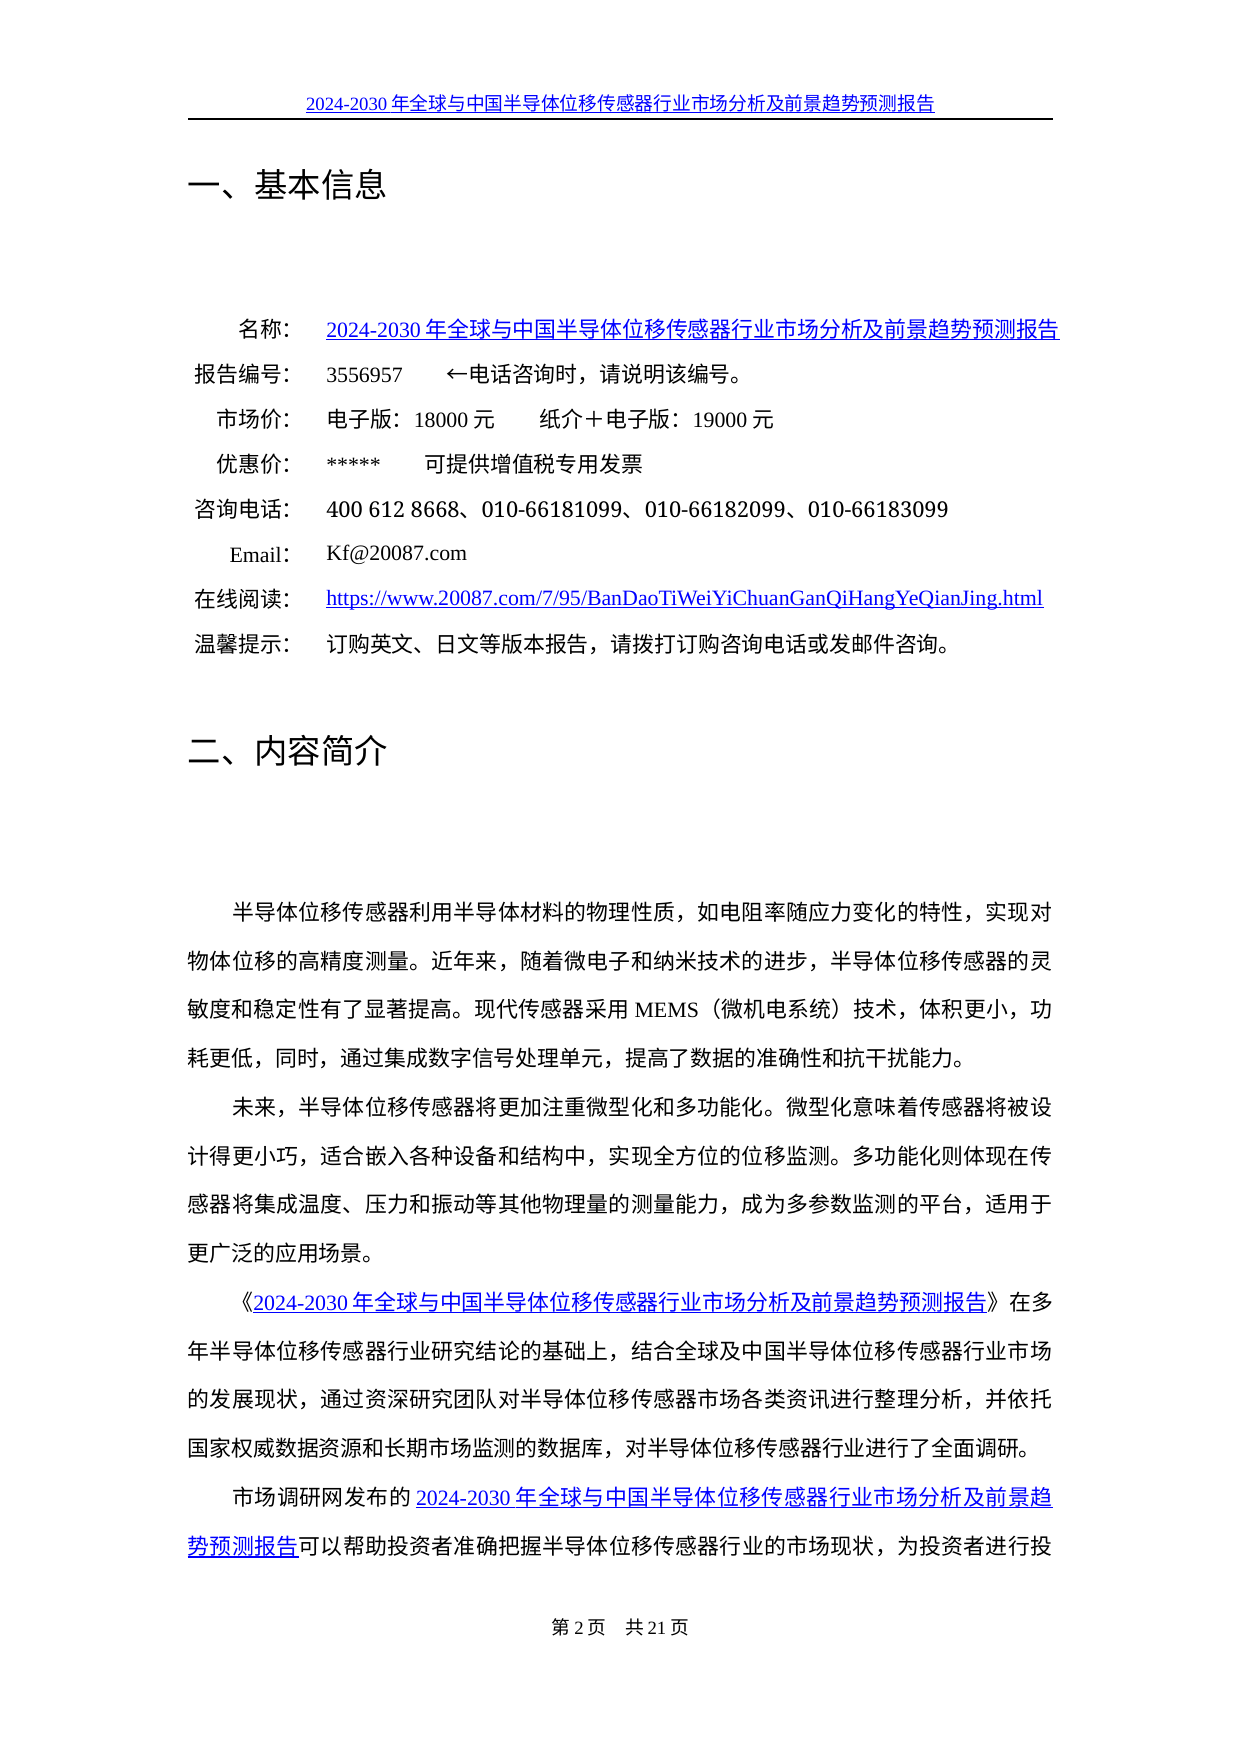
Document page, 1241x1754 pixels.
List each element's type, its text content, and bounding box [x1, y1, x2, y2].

title 二、内容简介 [187, 717, 1053, 782]
title 一、基本信息 [187, 150, 1053, 215]
table_cell 在线阅读： [167, 582, 315, 627]
table_cell 报告编号： [167, 357, 315, 402]
table_header 名称： [167, 312, 315, 357]
table_cell Kf@20087.com [315, 537, 1073, 582]
table_cell 温馨提示： [167, 627, 315, 672]
table_header 2024-2030年全球与中国半导体位移传感器行业市场分析及前景趋势预测报告 [315, 312, 1073, 357]
table_cell 3556957 ←电话咨询时，请说明该编号。 [315, 357, 1073, 402]
table_cell Email： [167, 537, 315, 582]
table_cell 市场价： [167, 402, 315, 447]
table_cell ***** 可提供增值税专用发票 [315, 447, 1073, 492]
table_cell 订购英文、日文等版本报告，请拨打订购咨询电话或发邮件咨询。 [315, 627, 1073, 672]
table_cell 400 612 8668、010-66181099、010-66182099、010-66183099 [315, 492, 1073, 537]
table_cell [315, 582, 1073, 627]
table_cell 优惠价： [167, 447, 315, 492]
table_cell 咨询电话： [167, 492, 315, 537]
table_cell 电子版：18000 元 纸介＋电子版：19000 元 [315, 402, 1073, 447]
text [187, 894, 1053, 1561]
